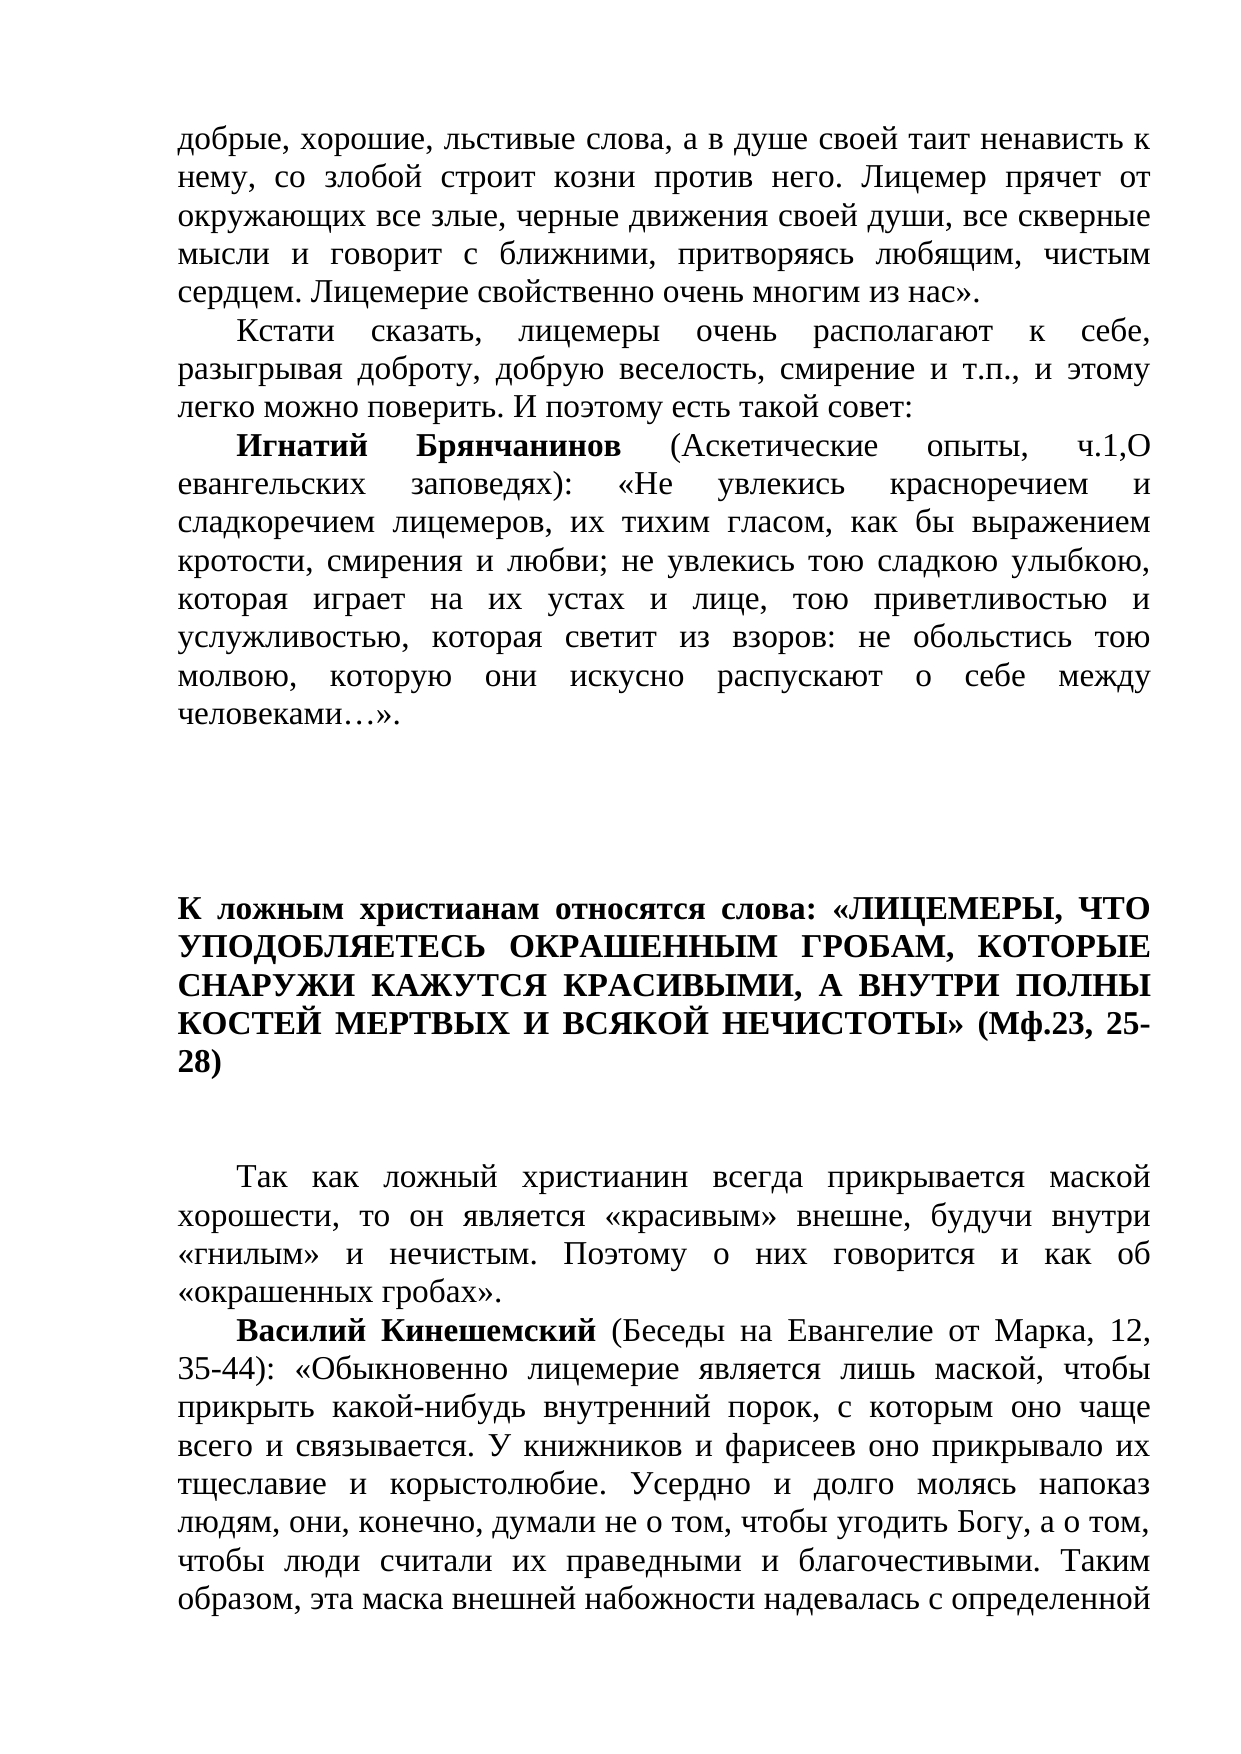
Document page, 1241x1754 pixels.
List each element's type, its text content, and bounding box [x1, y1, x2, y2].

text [177, 1310, 1152, 1616]
subtitle К ложным христианам относятся слова: «ЛИЦЕМЕРЫ, ЧТО УПОДОБЛЯЕТЕСЬ ОКРАШЕННЫМ ГРОБАМ, КОТОРЫЕ СНАРУЖИ КАЖУТСЯ КРАСИВЫМИ, А ВНУТРИ ПОЛНЫ КОСТЕЙ МЕРТВЫХ И ВСЯКОЙ НЕЧИСТОТЫ» (Мф.23, 25-28) [177, 888, 1152, 1080]
text Так как ложный христианин всегда прикрывается маской хорошести, то он является «красивым» внешне, будучи внутри «гнилым» и нечистым. Поэтому о них говорится и как об «окрашенных гробах». [177, 1156, 1152, 1310]
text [177, 118, 1152, 310]
text Игнатий Брянчанинов (Аскетические опыты, ч.1,О евангельских заповедях): «Не увлекись красноречием и сладкоречием лицемеров, их тихим гласом, как бы выражением кротости, смирения и любви; не увлекись тою сладкою улыбкою, которая играет на их устах и лице, тою приветливостью и услужливостью, которая светит из взоров: не обольстись тою молвою, которую они искусно распускают о себе между человеками…». [177, 425, 1152, 731]
text Кстати сказать, лицемеры очень располагают к себе, разыгрывая доброту, добрую веселость, смирение и т.п., и этому легко можно поверить. И поэтому есть такой совет: [177, 310, 1152, 425]
